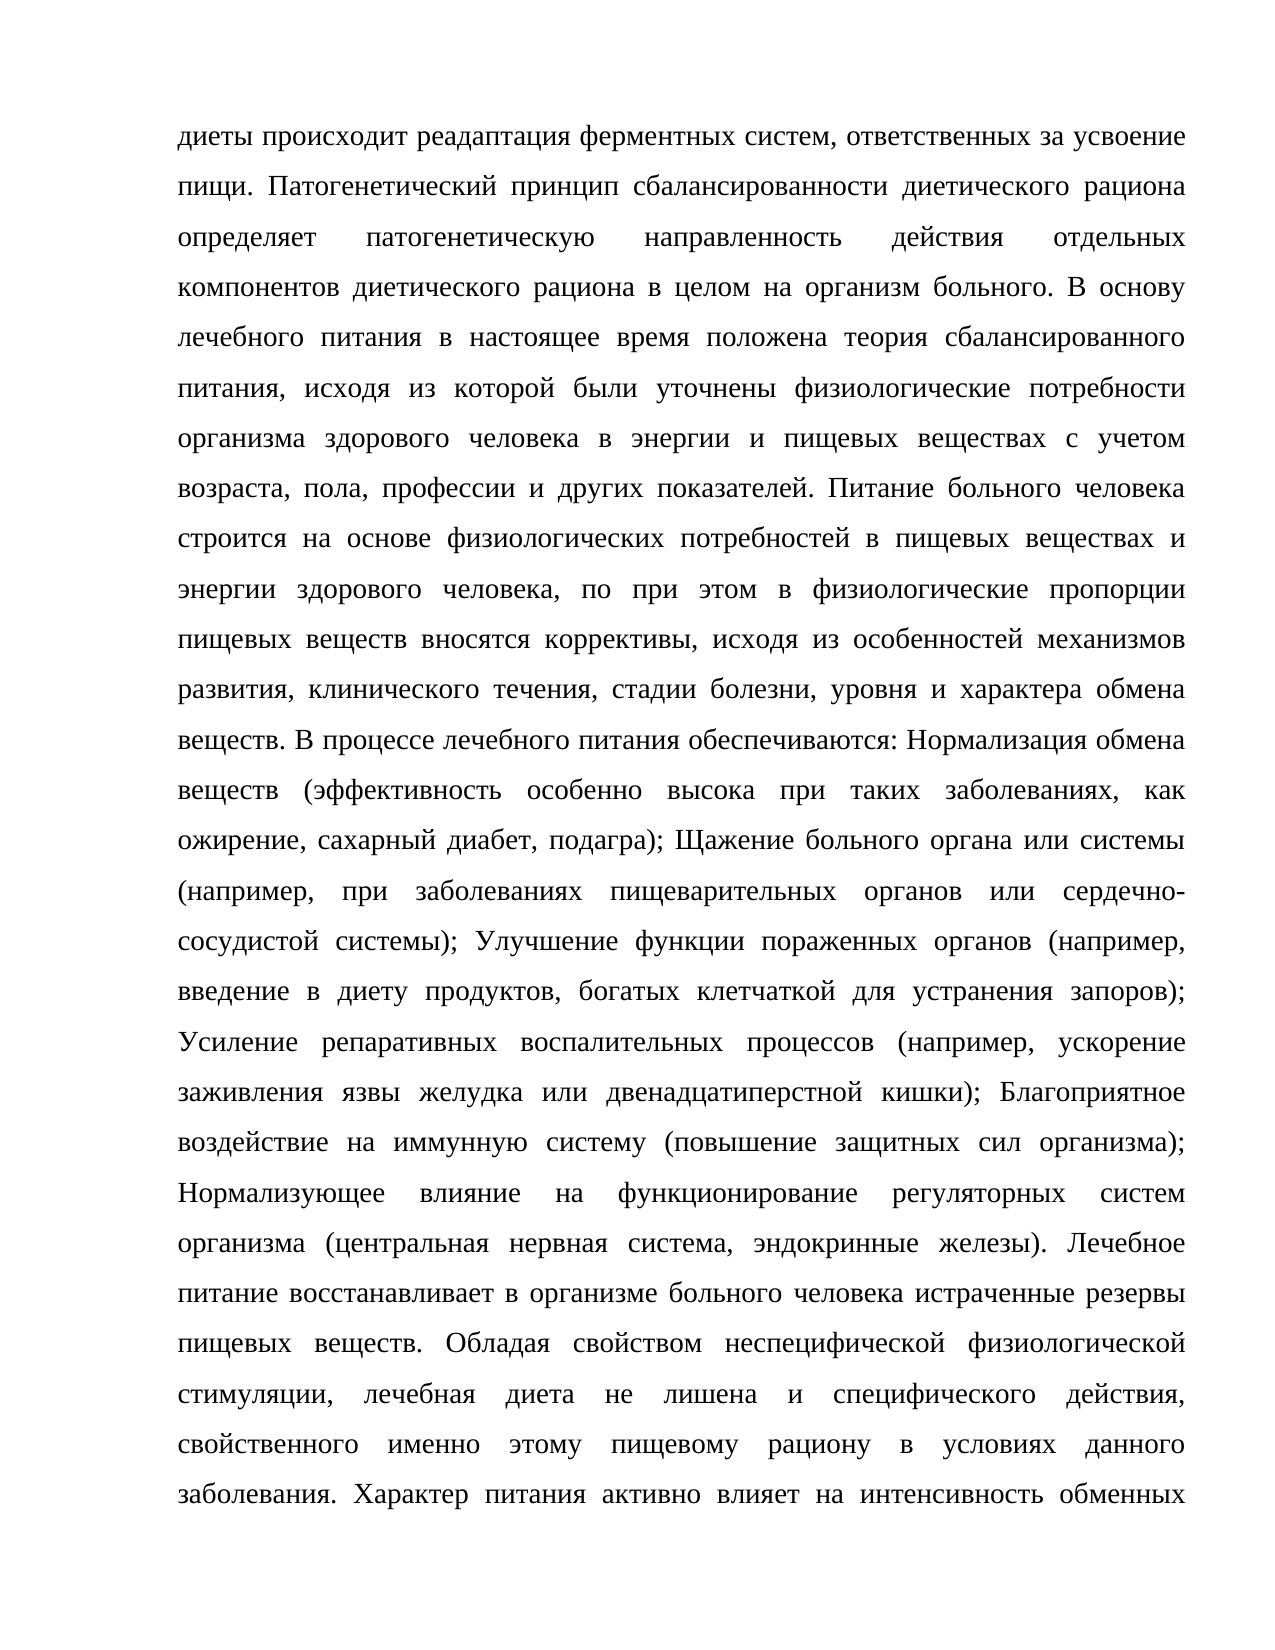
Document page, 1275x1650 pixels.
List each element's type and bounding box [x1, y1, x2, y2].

text [177, 118, 1186, 1510]
